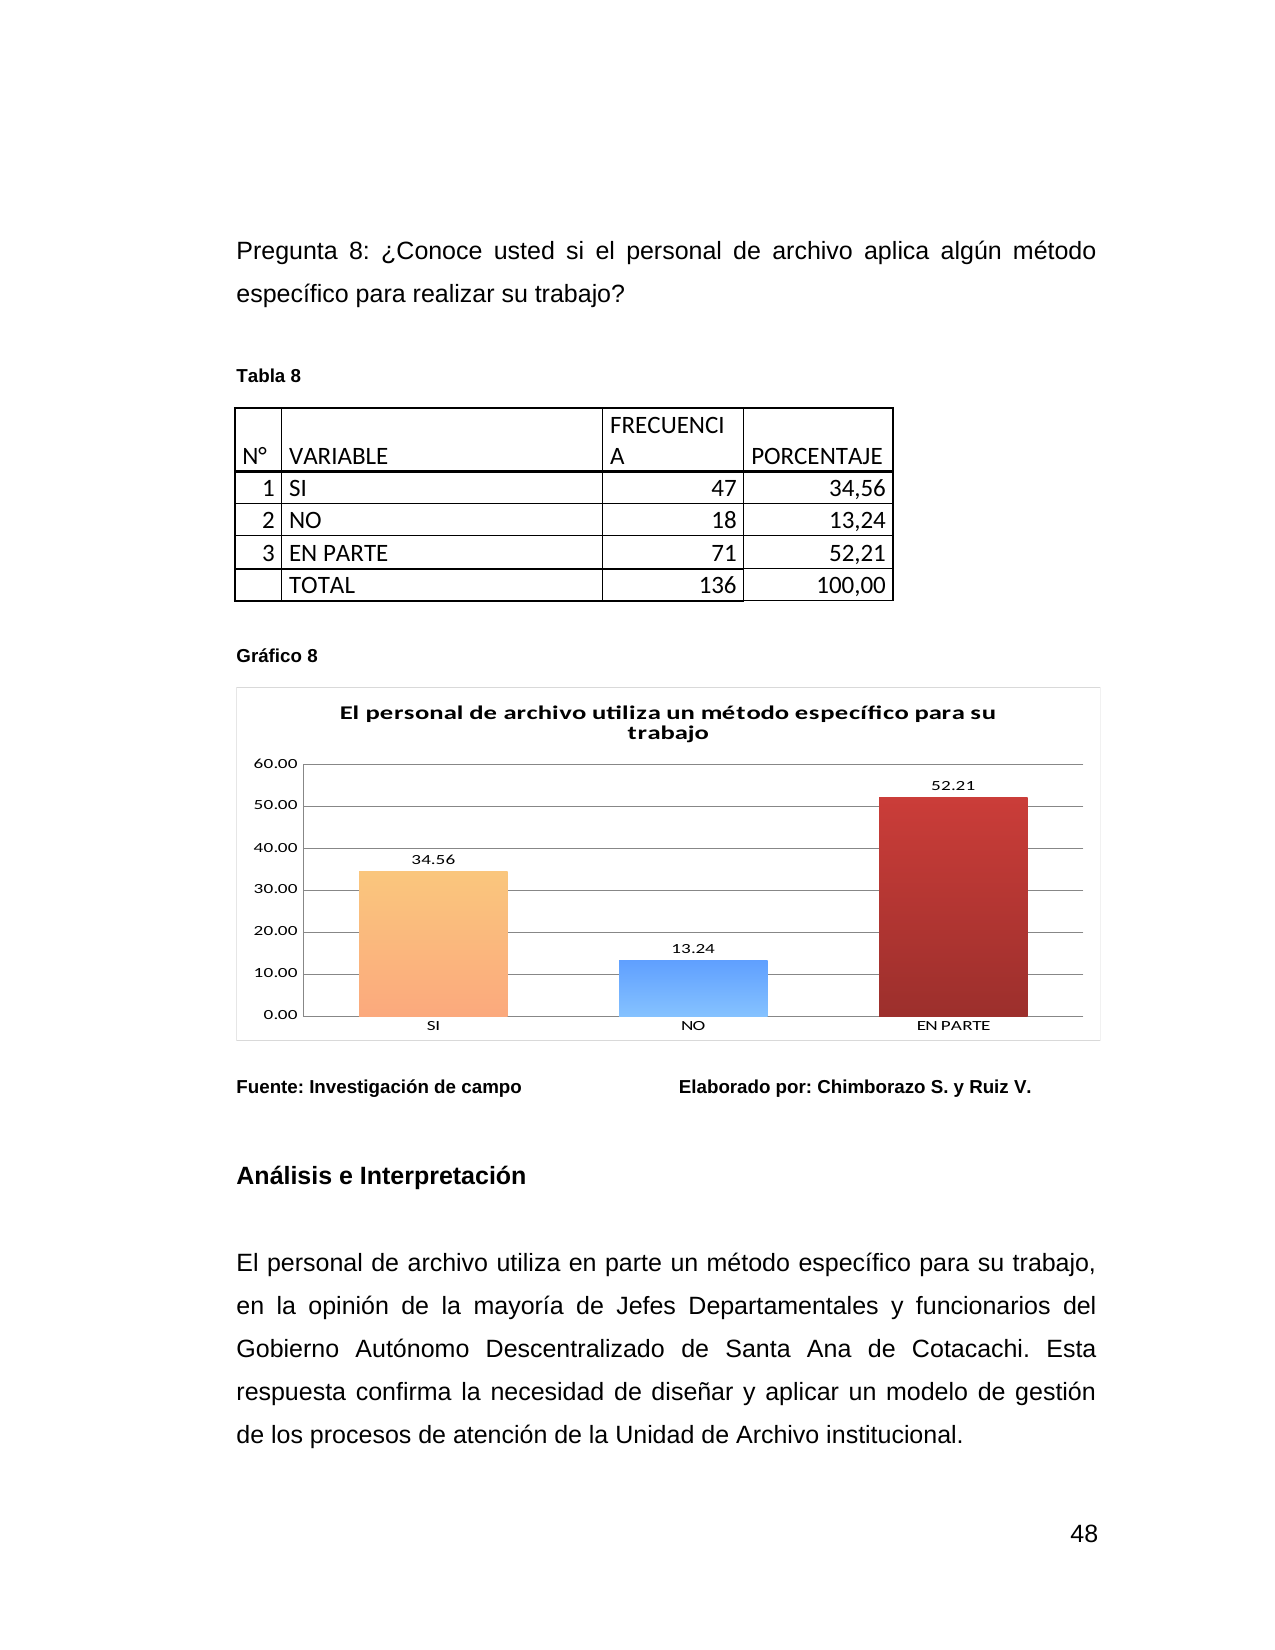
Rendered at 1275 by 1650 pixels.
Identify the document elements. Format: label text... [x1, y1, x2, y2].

text Fuente: Investigación de campo Elaborado por: Chimborazo S. y Ruiz V. [236, 1076, 1098, 1097]
table_cell NO [282, 504, 602, 534]
table_header N° [236, 409, 281, 470]
table_header FRECUENCIA [603, 409, 743, 470]
table_cell [236, 570, 281, 600]
table_cell SI [282, 473, 602, 503]
table_cell 34,56 [744, 473, 892, 503]
table_cell 52,21 [744, 536, 892, 567]
table_cell 100,00 [744, 569, 892, 600]
table_cell 136 [603, 570, 743, 600]
text Gráfico 8 [236, 645, 1098, 666]
table_cell 13,24 [744, 504, 892, 534]
table_cell 3 [236, 536, 281, 567]
table_header PORCENTAJE [744, 409, 892, 470]
table_cell 1 [236, 473, 281, 503]
table_cell 18 [603, 504, 743, 534]
table_cell 71 [603, 536, 743, 567]
text Tabla 8 [236, 365, 1098, 386]
table_header VARIABLE [282, 409, 602, 470]
text Análisis e Interpretación [236, 1161, 1098, 1190]
text Pregunta 8: ¿Conoce usted si el personal de archivo aplica algún método específico para realizar su trabajo? [236, 236, 1098, 308]
table_cell 2 [236, 504, 281, 534]
table_cell 47 [603, 473, 743, 503]
table_cell TOTAL [282, 570, 602, 600]
text El personal de archivo utiliza en parte un método específico para su trabajo, en la opinión de la mayoría de Jefes Departamentales y funcionarios del Gobierno Autónomo Descentralizado de Santa Ana de Cotacachi. Esta respuesta confirma la necesidad de diseñar y aplicar un modelo de gestión de los procesos de atención de la Unidad de Archivo institucional. [236, 1248, 1098, 1449]
table_cell EN PARTE [282, 536, 602, 567]
